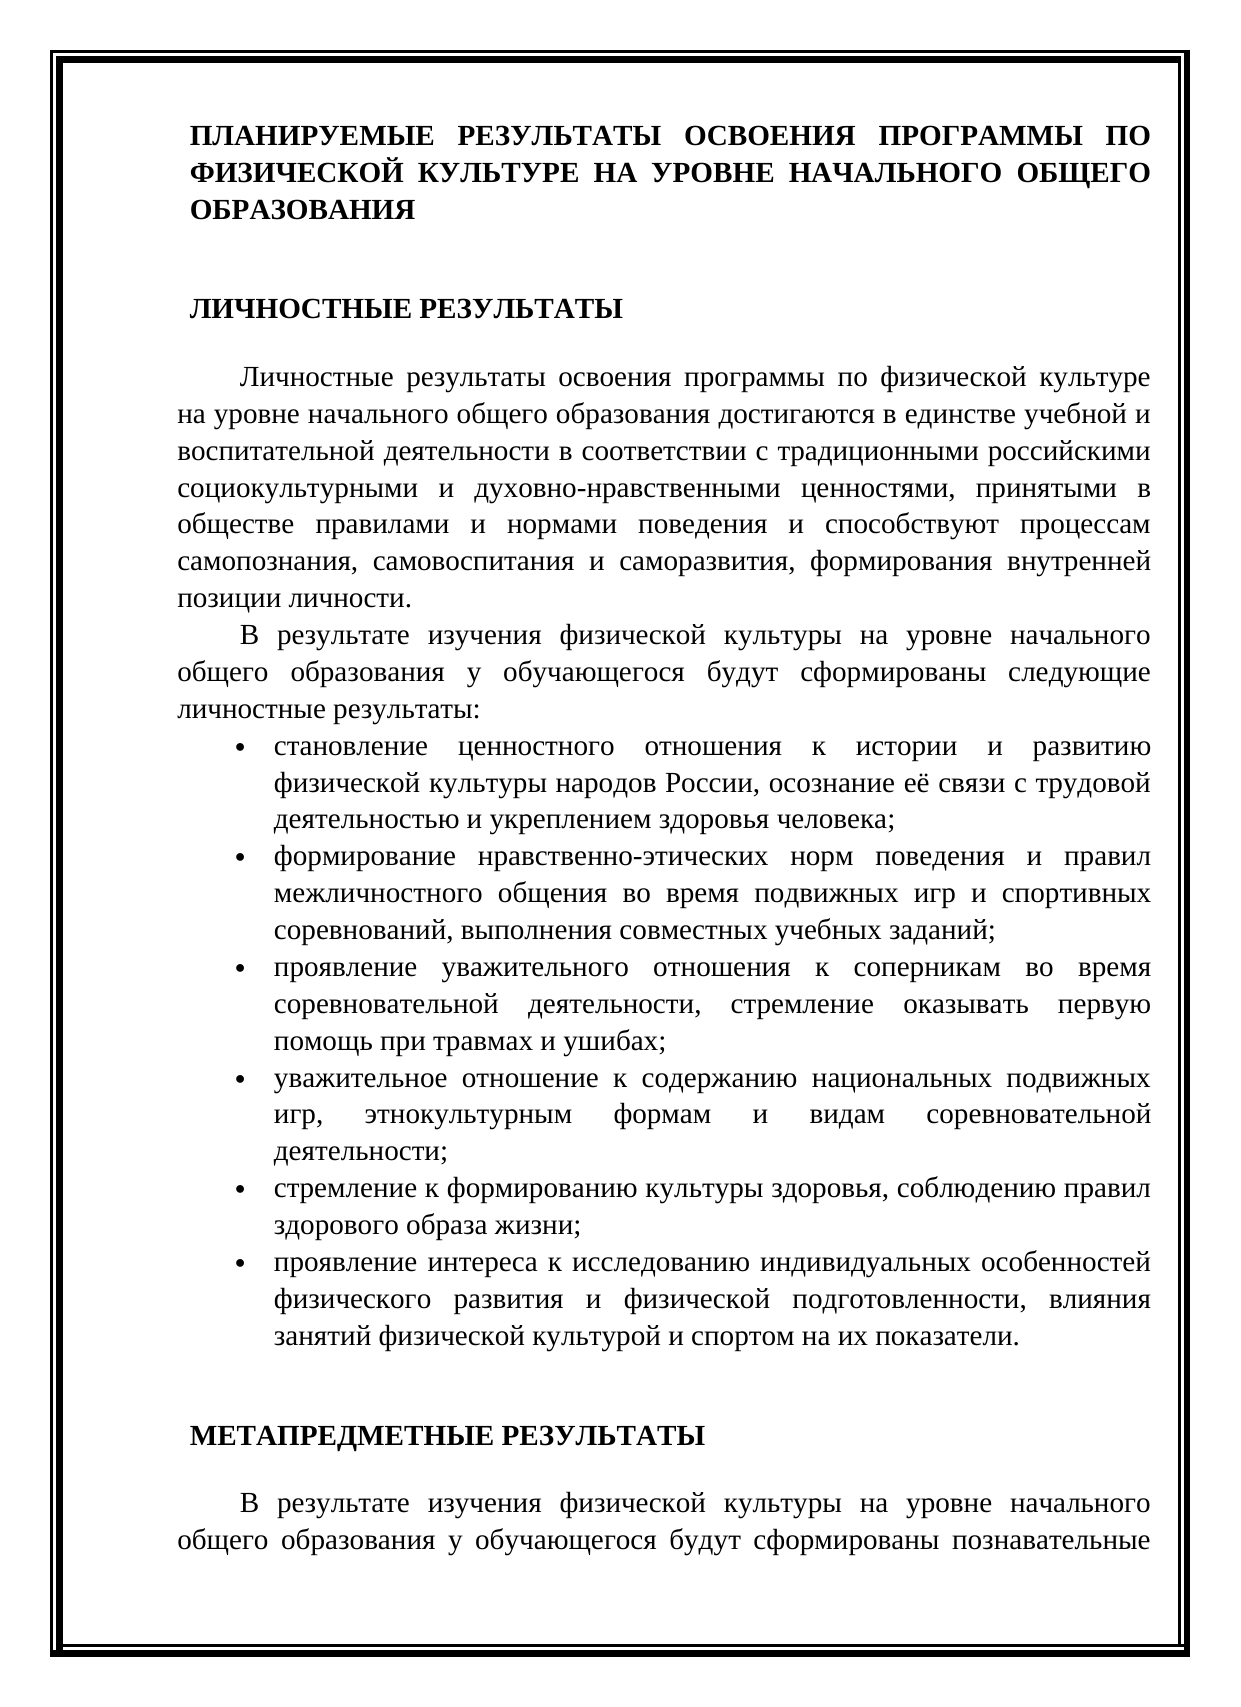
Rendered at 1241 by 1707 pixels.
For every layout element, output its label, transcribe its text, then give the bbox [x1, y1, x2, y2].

list формирование нравственно-этических норм поведения и правил межличностного общения во время подвижных игр и спортивных соревнований, выполнения совместных учебных заданий; [236, 838, 1152, 946]
list проявление уважительного отношения к соперникам во время соревновательной деятельности, стремление оказывать первую помощь при травмах и ушибах; [236, 949, 1152, 1056]
text В результате изучения физической культуры на уровне начального общего образования у обучающегося будут сформированы следующие личностные результаты: [177, 617, 1152, 724]
list становление ценностного отношения к истории и развитию физической культуры народов России, осознание её связи с трудовой деятельностью и укреплением здоровья человека; [236, 728, 1152, 835]
text ПЛАНИРУЕМЫЕ РЕЗУЛЬТАТЫ ОСВОЕНИЯ ПРОГРАММЫ ПО ФИЗИЧЕСКОЙ КУЛЬТУРЕ НА УРОВНЕ НАЧАЛЬНОГО ОБЩЕГО ОБРАЗОВАНИЯ [189, 118, 1152, 225]
list уважительное отношение к содержанию национальных подвижных игр, этнокультурным формам и видам соревновательной деятельности; [236, 1060, 1152, 1167]
text МЕТАПРЕДМЕТНЫЕ РЕЗУЛЬТАТЫ [189, 1418, 1152, 1451]
text ЛИЧНОСТНЫЕ РЕЗУЛЬТАТЫ [189, 292, 1152, 325]
list проявление интереса к исследованию индивидуальных особенностей физического развития и физической подготовленности, влияния занятий физической культурой и спортом на их показатели. [236, 1244, 1152, 1351]
text Личностные результаты освоения программы по физической культуре на уровне начального общего образования достигаются в единстве учебной и воспитательной деятельности в соответствии с традиционными российскими социокультурными и духовно-нравственными ценностями, принятыми в обществе правилами и нормами поведения и способствуют процессам самопознания, самовоспитания и саморазвития, формирования внутренней позиции личности. [177, 359, 1152, 614]
list стремление к формированию культуры здоровья, соблюдению правил здорового образа жизни; [236, 1170, 1152, 1241]
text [177, 1485, 1152, 1556]
